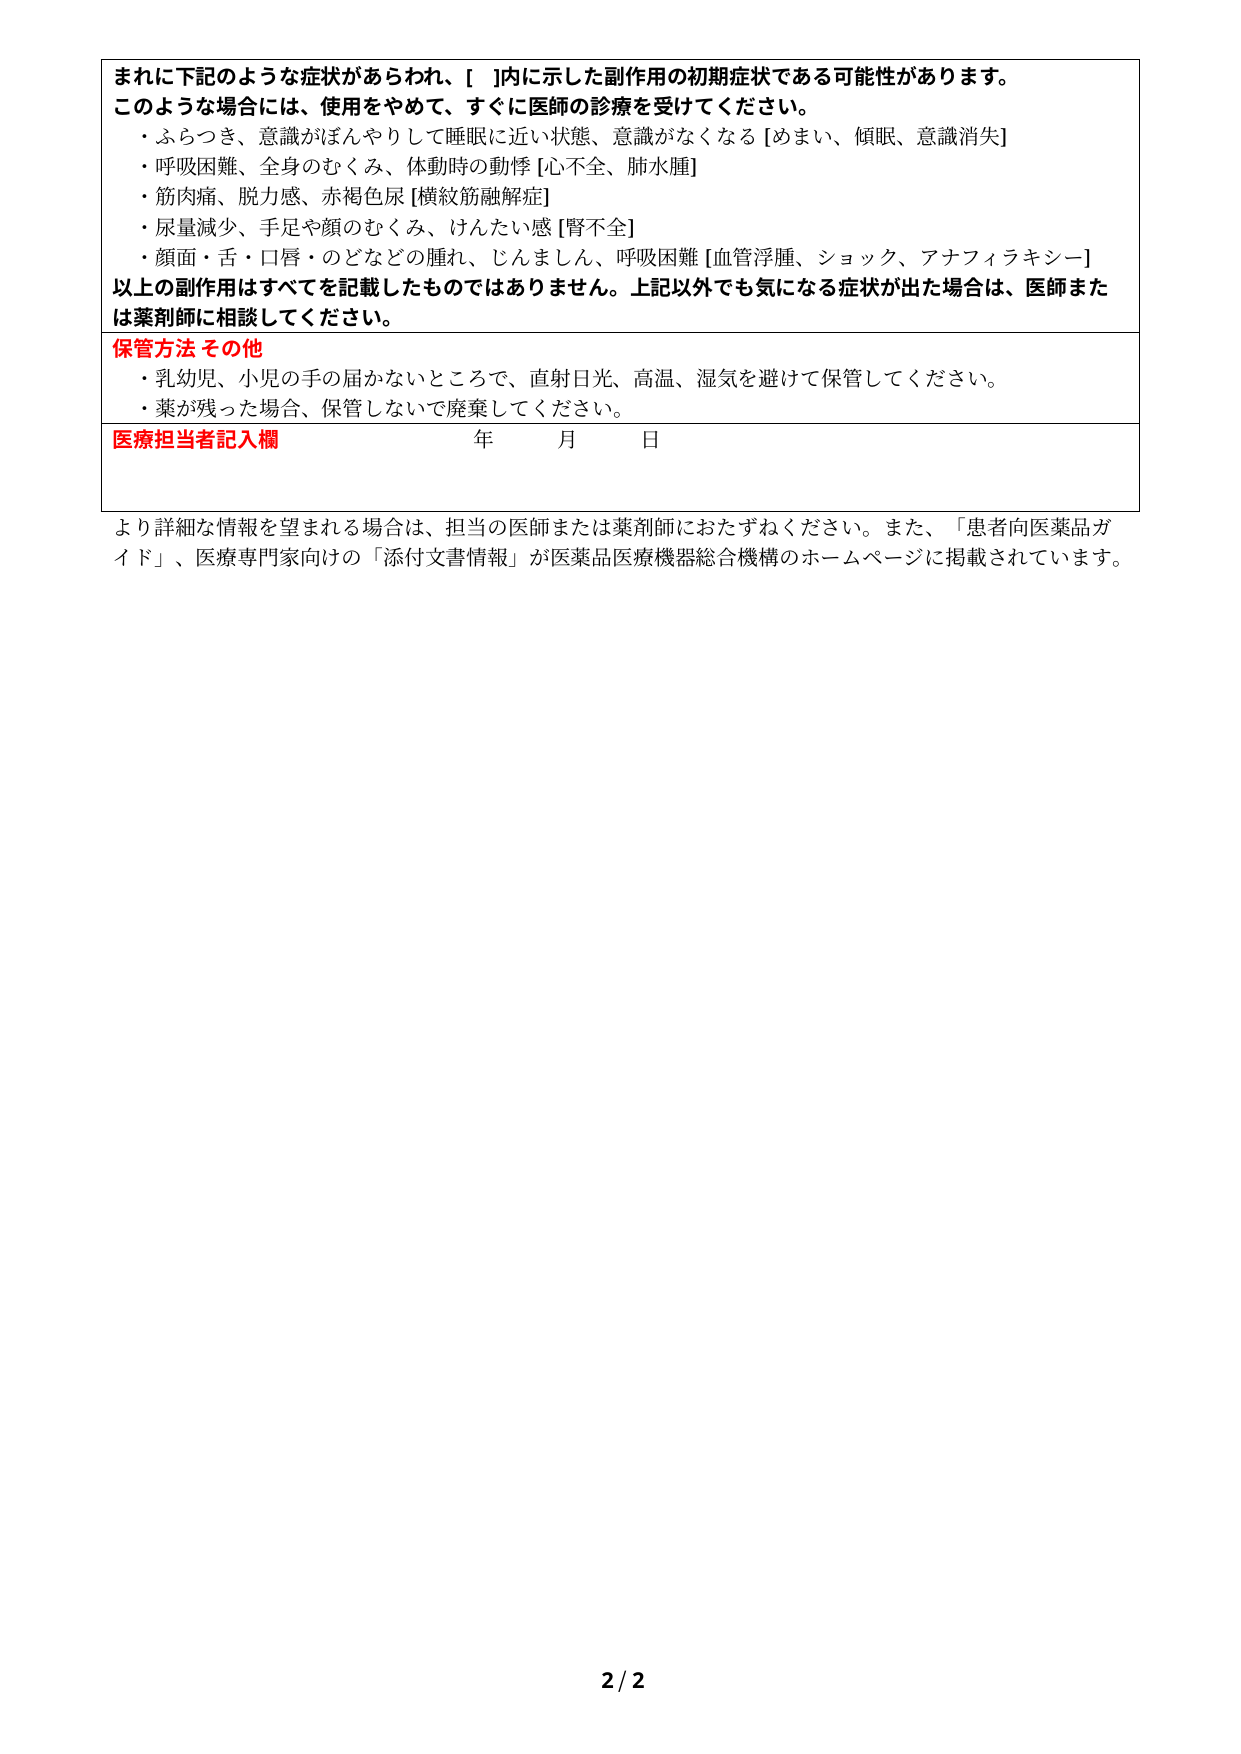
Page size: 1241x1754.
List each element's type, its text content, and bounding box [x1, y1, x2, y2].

table_cell 保管方法 その他 ・乳幼児、小児の手の届かないところで、直射日光、高温、湿気を避けて保管してください。 ・薬が残った場合、保管しないで廃棄してください。 [102, 333, 1139, 423]
table_cell 医療担当者記入欄 年 月 日 [102, 424, 1139, 511]
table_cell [102, 60, 1139, 332]
text より詳細な情報を望まれる場合は、担当の医師または薬剤師におたずねください。また、「患者向医薬品ガイド」、医療専門家向けの「添付文書情報」が医薬品医療機器総合機構のホームページに掲載されています。 [112, 512, 1128, 572]
